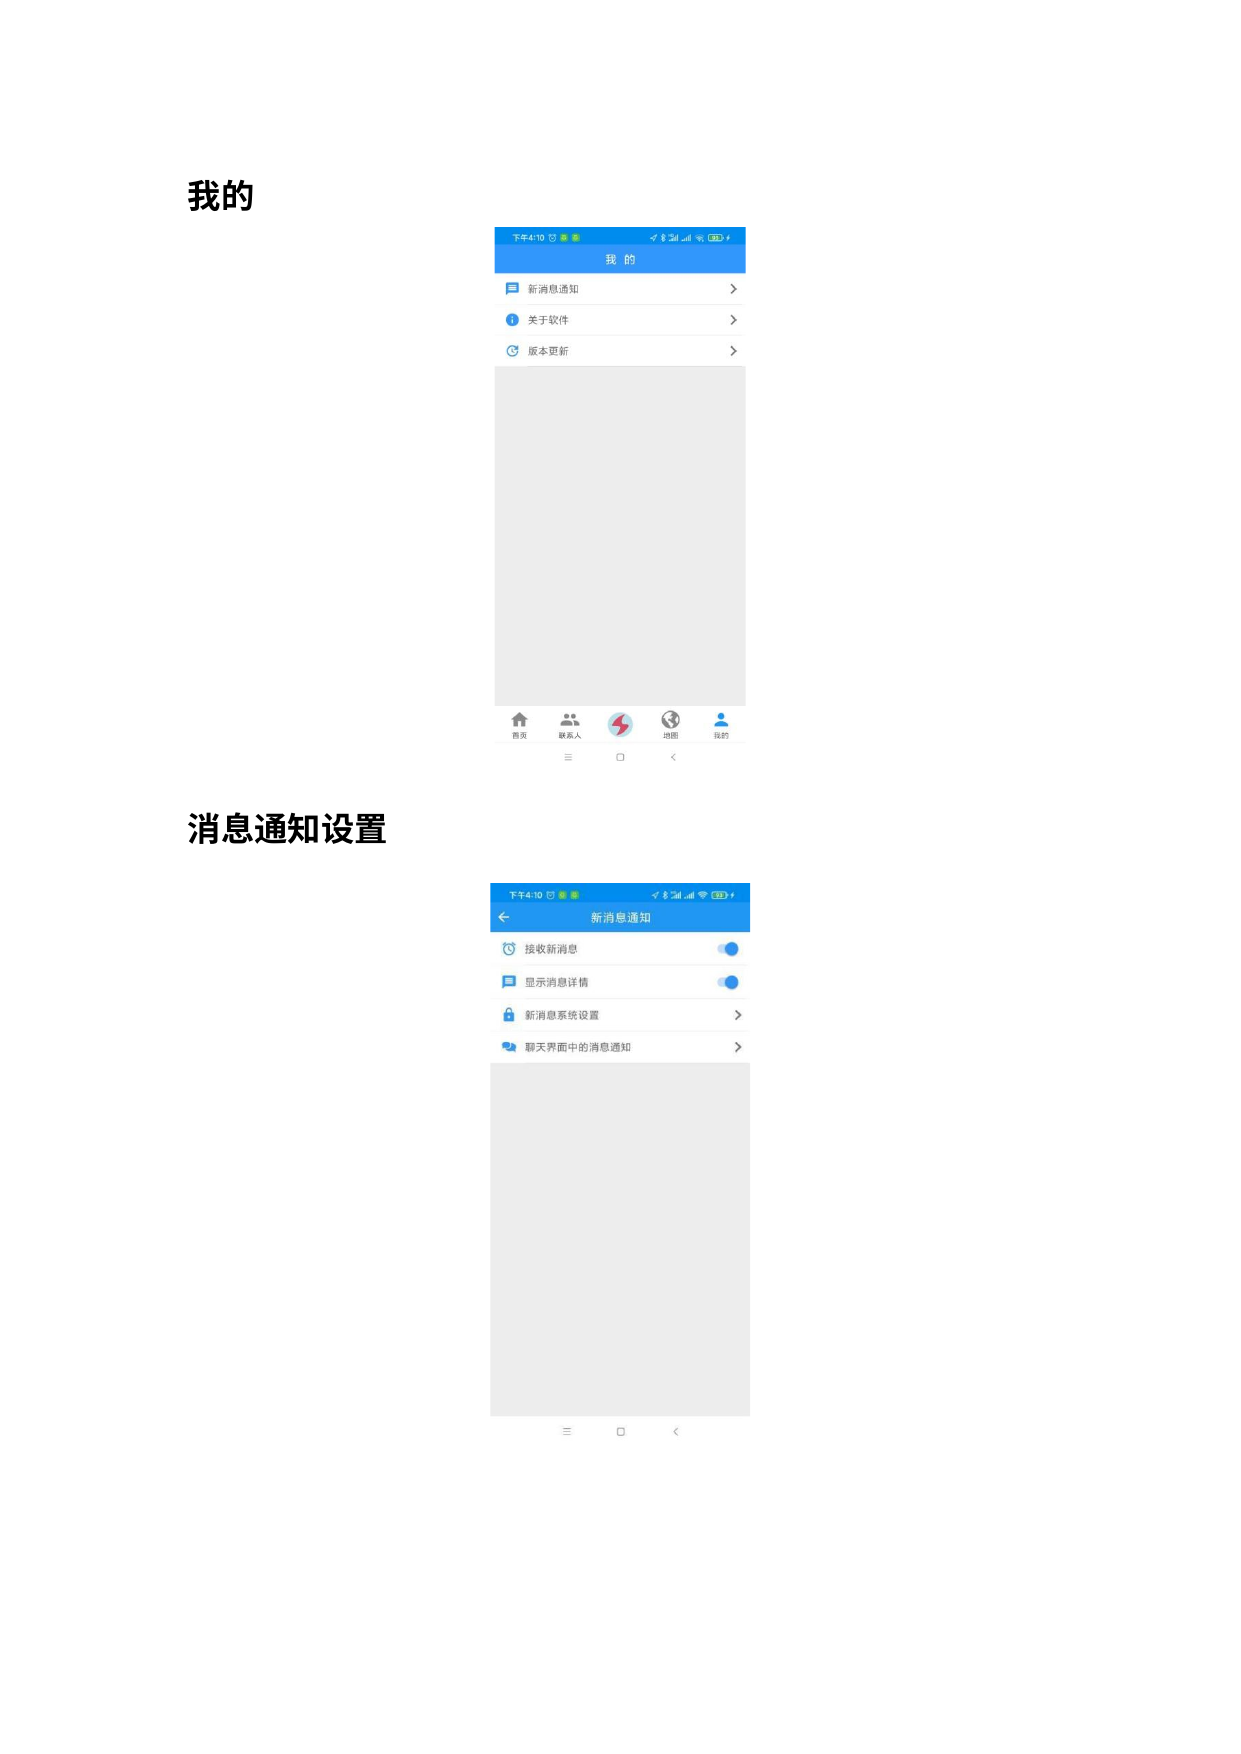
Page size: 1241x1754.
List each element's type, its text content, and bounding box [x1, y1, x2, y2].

text 我的 [187, 162, 1053, 227]
picture [490, 883, 750, 1447]
picture [494, 227, 746, 772]
text 消息通知设置 [187, 794, 1053, 859]
